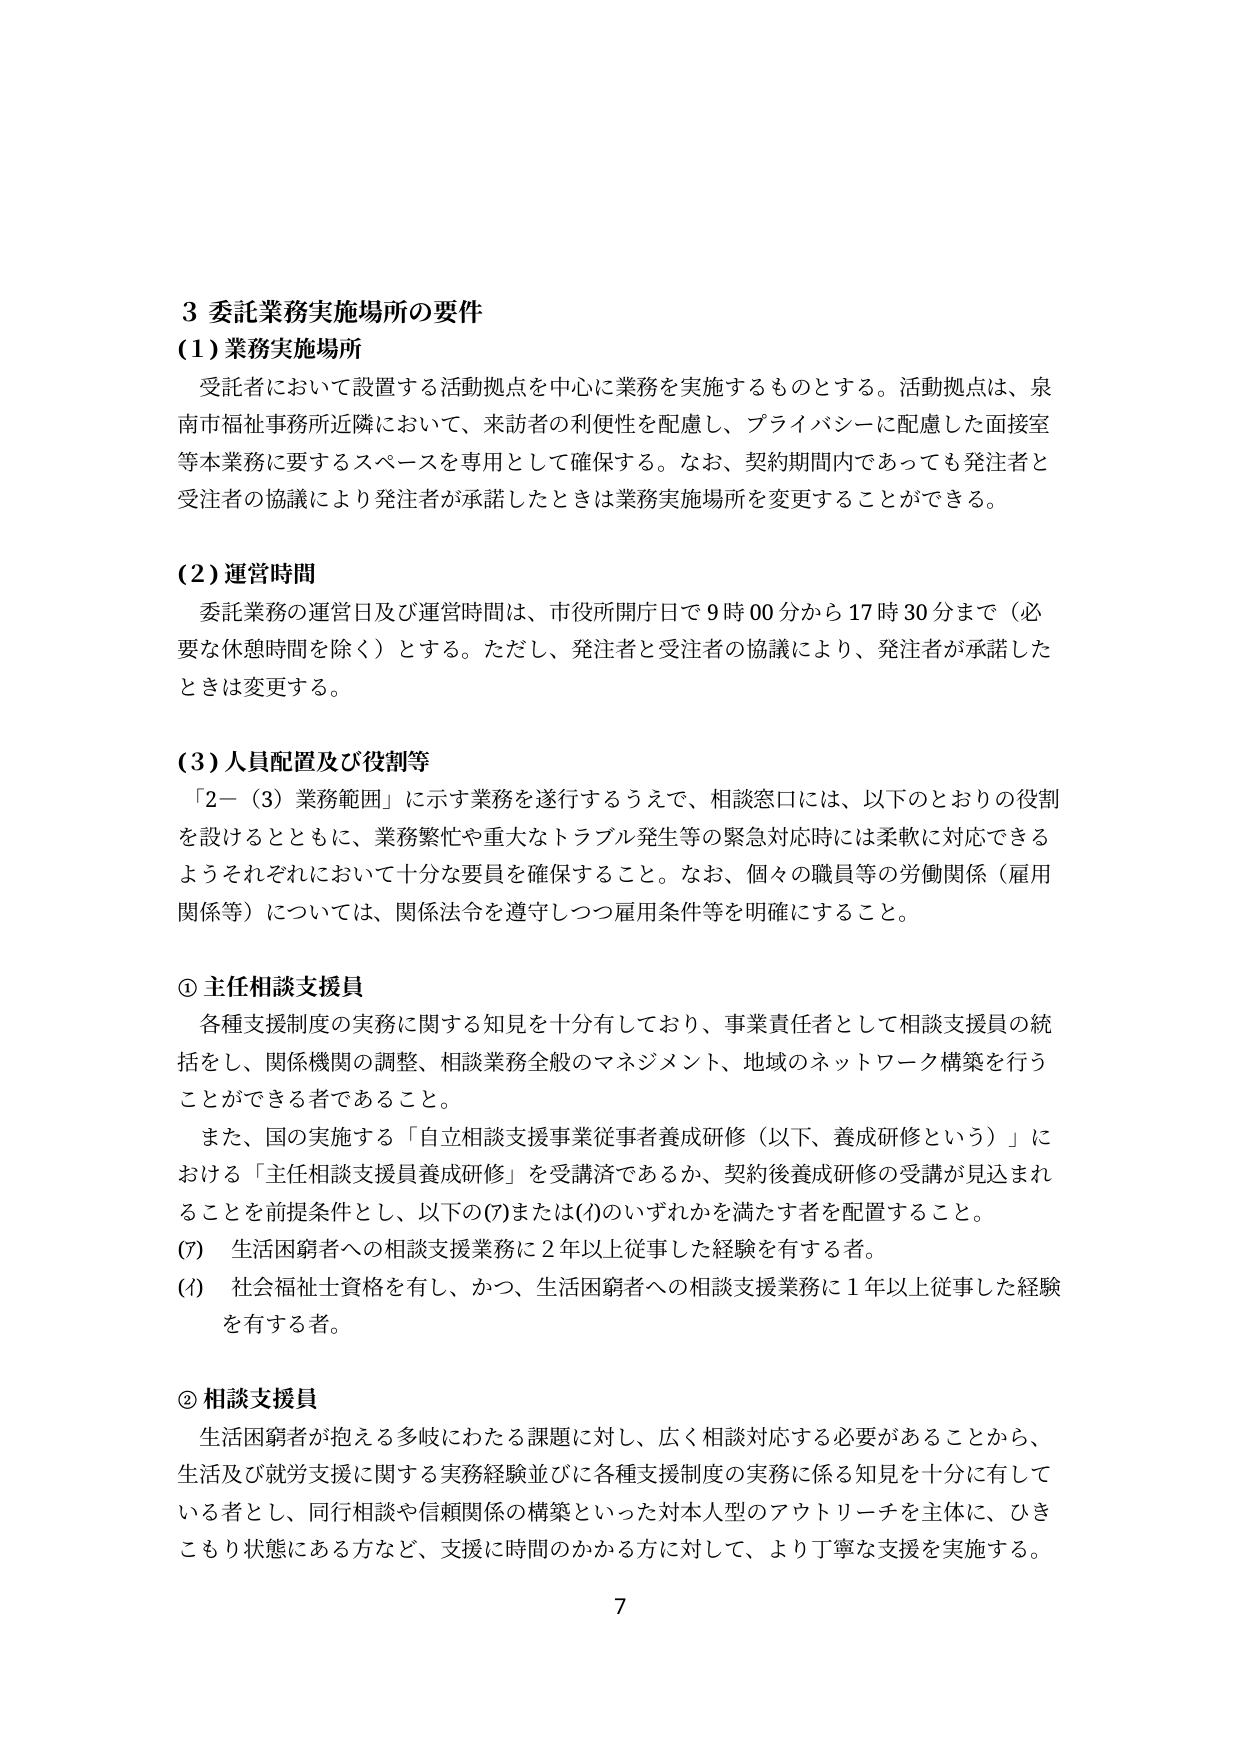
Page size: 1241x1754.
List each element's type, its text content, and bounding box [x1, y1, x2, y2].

text (ｲ) 社会福祉士資格を有し、かつ、生活困窮者への相談支援業務に１年以上従事した経験を有する者。 [177, 1267, 1063, 1342]
text ① 主任相談支援員 [177, 967, 1063, 1004]
text (ｱ) 生活困窮者への相談支援業務に２年以上従事した経験を有する者。 [177, 1229, 1063, 1267]
text 受託者において設置する活動拠点を中心に業務を実施するものとする。活動拠点は、泉南市福祉事務所近隣において、来訪者の利便性を配慮し、プライバシーに配慮した面接室等本業務に要するスペースを専用として確保する。なお、契約期間内であっても発注者と受注者の協議により発注者が承諾したときは業務実施場所を変更することができる。 [177, 367, 1063, 517]
text ② 相談支援員 [177, 1379, 1063, 1417]
text 「2－（3）業務範囲」に示す業務を遂行するうえで、相談窓口には、以下のとおりの役割を設けるとともに、業務繁忙や重大なトラブル発生等の緊急対応時には柔軟に対応できるようそれぞれにおいて十分な要員を確保すること。なお、個々の職員等の労働関係（雇用関係等）については、関係法令を遵守しつつ雇用条件等を明確にすること。 [177, 779, 1063, 929]
text 各種支援制度の実務に関する知見を十分有しており、事業責任者として相談支援員の統括をし、関係機関の調整、相談業務全般のマネジメント、地域のネットワーク構築を行うことができる者であること。 [177, 1004, 1063, 1117]
text また、国の実施する「自立相談支援事業従事者養成研修（以下、養成研修という）」における「主任相談支援員養成研修」を受講済であるか、契約後養成研修の受講が見込まれることを前提条件とし、以下の(ｱ)または(ｲ)のいずれかを満たす者を配置すること。 [177, 1117, 1063, 1229]
text (１) 業務実施場所 [177, 329, 1063, 367]
text 委託業務の運営日及び運営時間は、市役所開庁日で9時00分から17時30分まで（必要な休憩時間を除く）とする。ただし、発注者と受注者の協議により、発注者が承諾したときは変更する。 [177, 592, 1063, 704]
text ３ 委託業務実施場所の要件 [177, 292, 1063, 329]
text (２) 運営時間 [177, 554, 1063, 592]
text (３) 人員配置及び役割等 [177, 742, 1063, 779]
text 生活困窮者が抱える多岐にわたる課題に対し、広く相談対応する必要があることから、生活及び就労支援に関する実務経験並びに各種支援制度の実務に係る知見を十分に有している者とし、同行相談や信頼関係の構築といった対本人型のアウトリーチを主体に、ひきこもり状態にある方など、支援に時間のかかる方に対して、より丁寧な支援を実施する。 [177, 1417, 1063, 1567]
